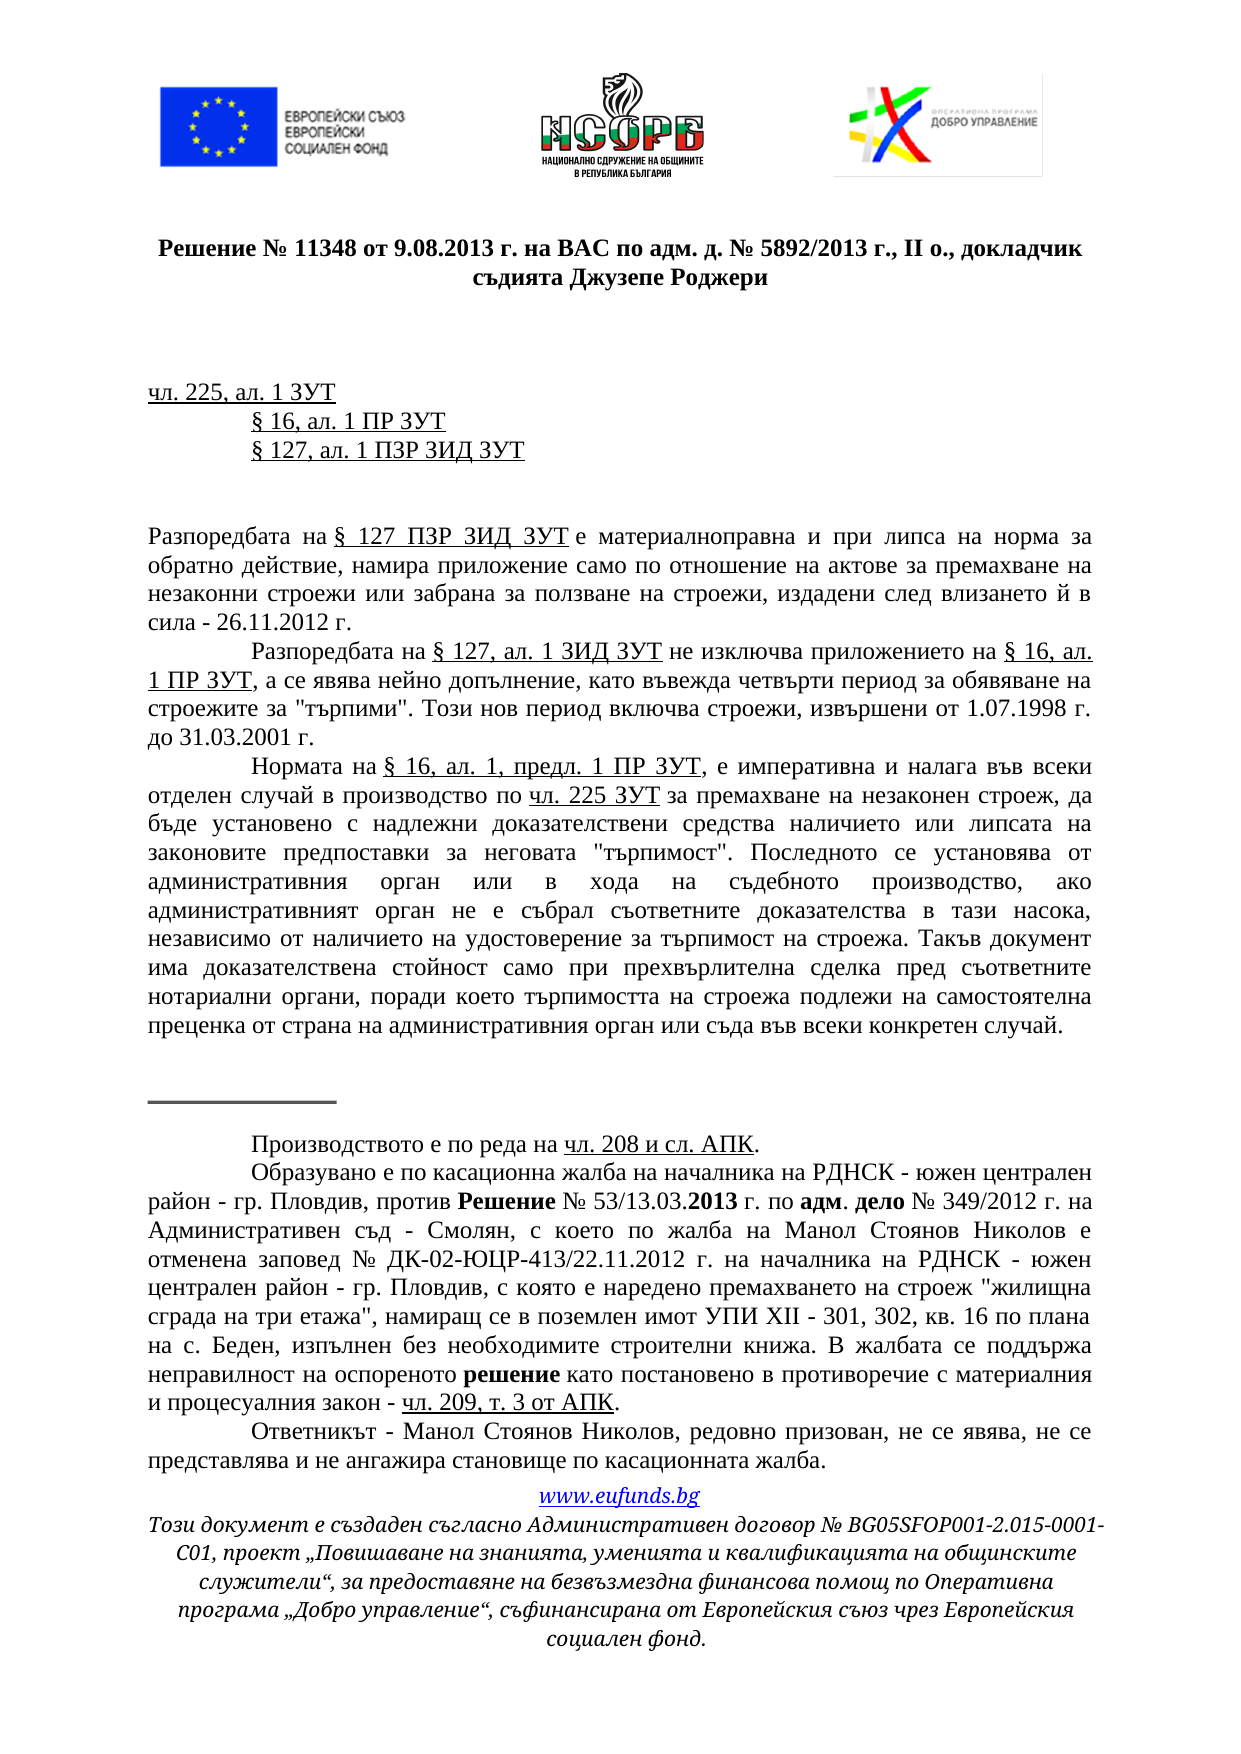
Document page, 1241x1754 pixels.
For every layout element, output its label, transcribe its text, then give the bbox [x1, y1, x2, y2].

text Разпоредбата на § 127, ал. 1 ЗИД ЗУТ не изключва приложението на § 16, ал. 1 ПР ЗУТ, а се явява нейно допълнение, като въвежда четвърти период за обявяване на строежите за "търпими". Този нов период включва строежи, извършени от 1.07.1998 г. до 31.03.2001 г. [148, 636, 1093, 751]
text Решение № 11348 от 9.08.2013 г. на ВАС по адм. д. № 5892/2013 г., II о., докладчик съдията Джузепе Роджери [148, 233, 1093, 291]
text Образувано е по касационна жалба на началника на РДНСК - южен централен район - гр. Пловдив, против Решение № 53/13.03.2013 г. по адм. дело № 349/2012 г. на Административен съд - Смолян, с което по жалба на Манол Стоянов Николов е отменена заповед № ДК-02-ЮЦР-413/22.11.2012 г. на началника на РДНСК - южен централен район - гр. Пловдив, с която е наредено премахването на строеж "жилищна сграда на три етажа", намиращ се в поземлен имот УПИ ХII - 301, 302, кв. 16 по плана на с. Беден, изпълнен без необходимите строителни книжа. В жалбата се поддържа неправилност на оспореното решение като постановено в противоречие с материалния и процесуалния закон - чл. 209, т. 3 от АПК. [148, 1157, 1093, 1416]
text Разпоредбата на § 127 ПЗР ЗИД ЗУТ е материалноправна и при липса на норма за обратно действие, намира приложение само по отношение на актове за премахване на незаконни строежи или забрана за ползване на строежи, издадени след влизането й в сила - 26.11.2012 г. [148, 521, 1093, 636]
picture [147, 77, 428, 177]
text § 16, ал. 1 ПР ЗУТ [148, 406, 1093, 435]
text § 127, ал. 1 ПЗР ЗИД ЗУТ [148, 435, 1093, 463]
text Производството е по реда на чл. 208 и сл. АПК. [148, 1129, 1093, 1157]
text Нормата на § 16, ал. 1, предл. 1 ПР ЗУТ, е императивна и налага във всеки отделен случай в производство по чл. 225 ЗУТ за премахване на незаконен строеж, да бъде установено с надлежни доказателствени средства наличието или липсата на законовите предпоставки за неговата "търпимост". Последното се установява от административния орган или в хода на съдебното производство, ако административният орган не е събрал съответните доказателства в тази насока, независимо от наличието на удостоверение за търпимост на строежа. Такъв документ има доказателствена стойност само при прехвърлителна сделка пред съответните нотариални органи, поради което търпимостта на строежа подлежи на самостоятелна преценка от страна на административния орган или съда във всеки конкретен случай. [148, 751, 1093, 1038]
text чл. 225, ал. 1 ЗУТ [148, 377, 1093, 406]
picture [541, 73, 704, 177]
picture [833, 74, 1043, 177]
text Ответникът - Манол Стоянов Николов, редовно призован, не се явява, не се представлява и не ангажира становище по касационната жалба. [148, 1416, 1093, 1474]
